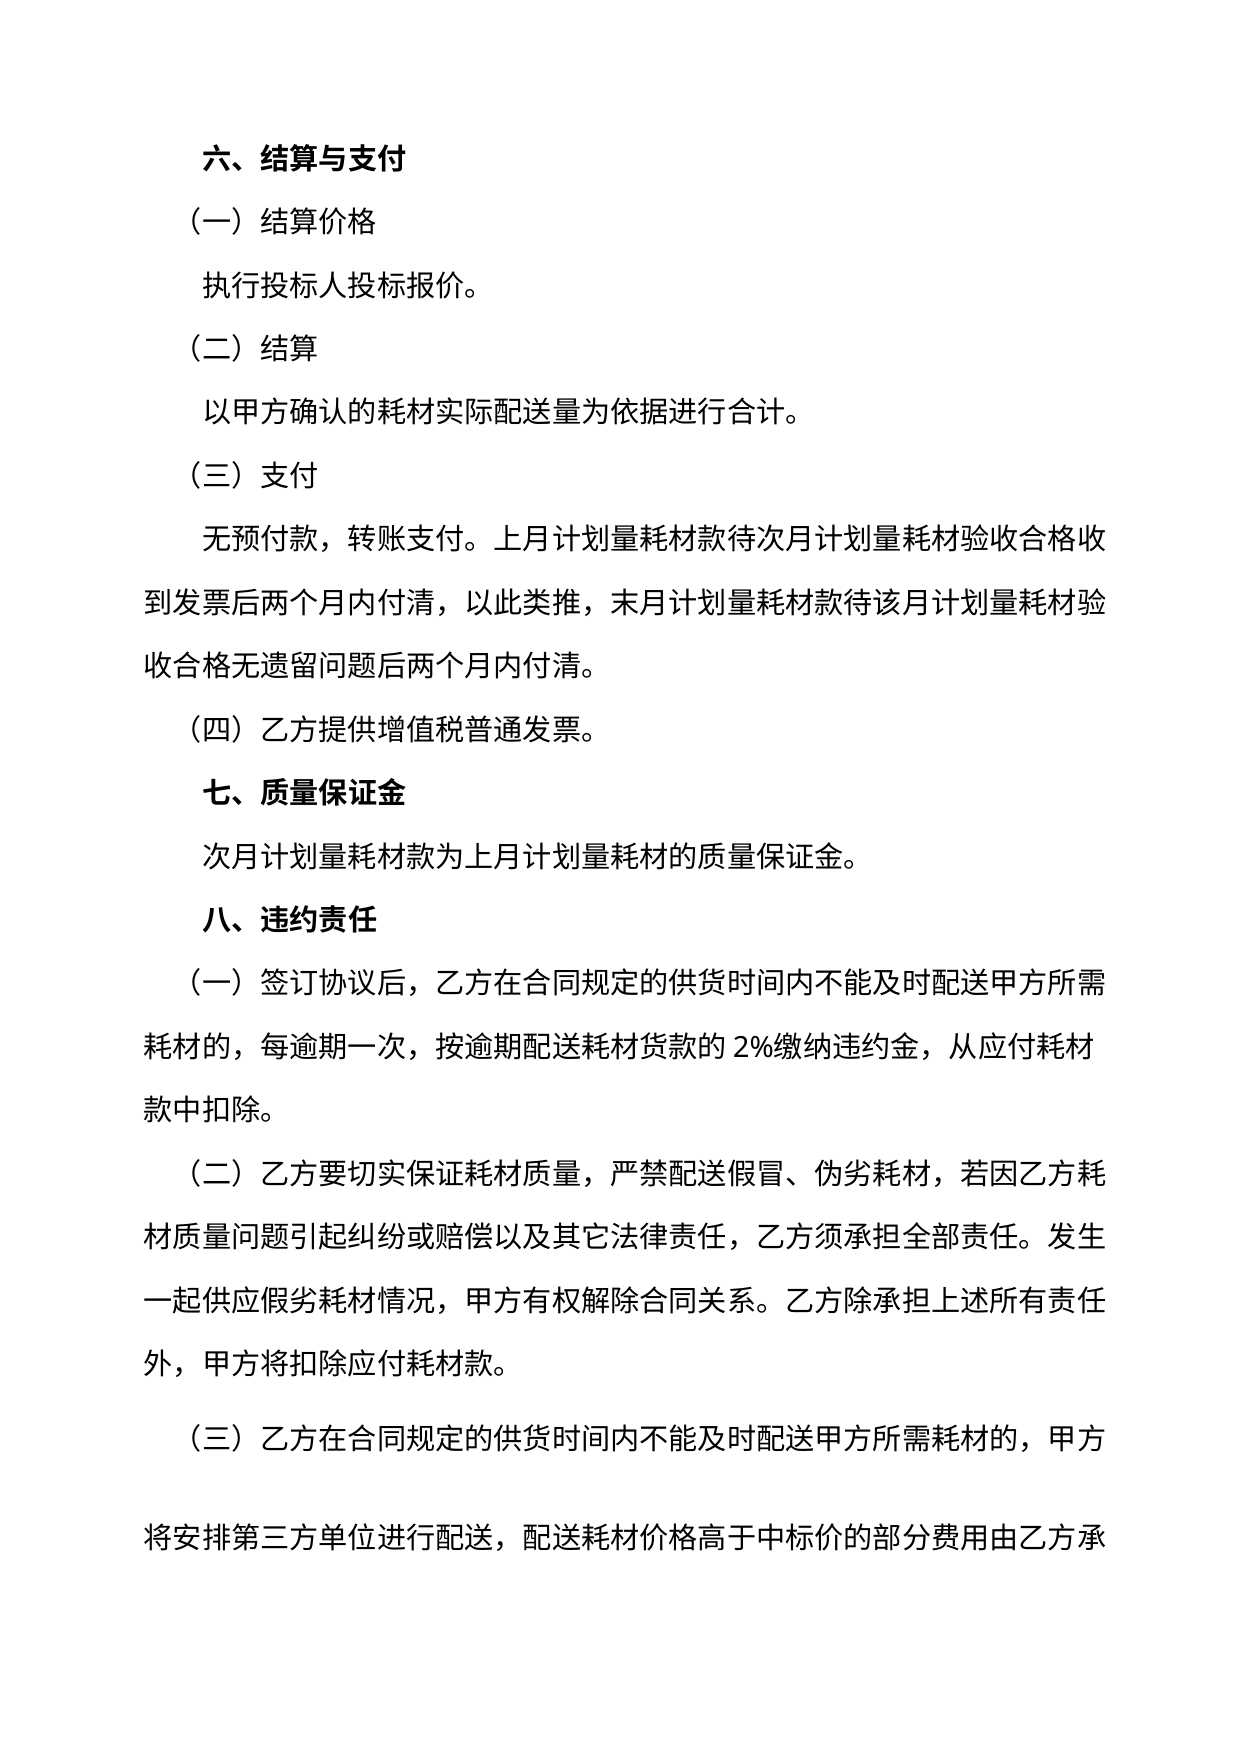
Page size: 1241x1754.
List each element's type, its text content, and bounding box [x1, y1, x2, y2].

text （四）乙方提供增值税普通发票。 [143, 706, 1106, 748]
text 执行投标人投标报价。 [143, 262, 1106, 304]
text 以甲方确认的耗材实际配送量为依据进行合计。 [143, 389, 1106, 431]
text 七、质量保证金 [143, 770, 1106, 812]
text 无预付款，转账支付。上月计划量耗材款待次月计划量耗材验收合格收到发票后两个月内付清，以此类推，末月计划量耗材款待该月计划量耗材验收合格无遗留问题后两个月内付清。 [143, 516, 1106, 685]
text （一）签订协议后，乙方在合同规定的供货时间内不能及时配送甲方所需耗材的，每逾期一次，按逾期配送耗材货款的2%缴纳违约金，从应付耗材款中扣除。 [143, 960, 1106, 1129]
text （二）乙方要切实保证耗材质量，严禁配送假冒、伪劣耗材，若因乙方耗材质量问题引起纠纷或赔偿以及其它法律责任，乙方须承担全部责任。发生一起供应假劣耗材情况，甲方有权解除合同关系。乙方除承担上述所有责任外，甲方将扣除应付耗材款。 [143, 1150, 1106, 1383]
text 八、违约责任 [143, 897, 1106, 939]
text （三）支付 [143, 452, 1106, 495]
text （二）结算 [143, 326, 1106, 368]
text 六、结算与支付 [143, 135, 1106, 178]
text 次月计划量耗材款为上月计划量耗材的质量保证金。 [143, 833, 1106, 875]
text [143, 1404, 1106, 1568]
text （一）结算价格 [143, 199, 1106, 241]
